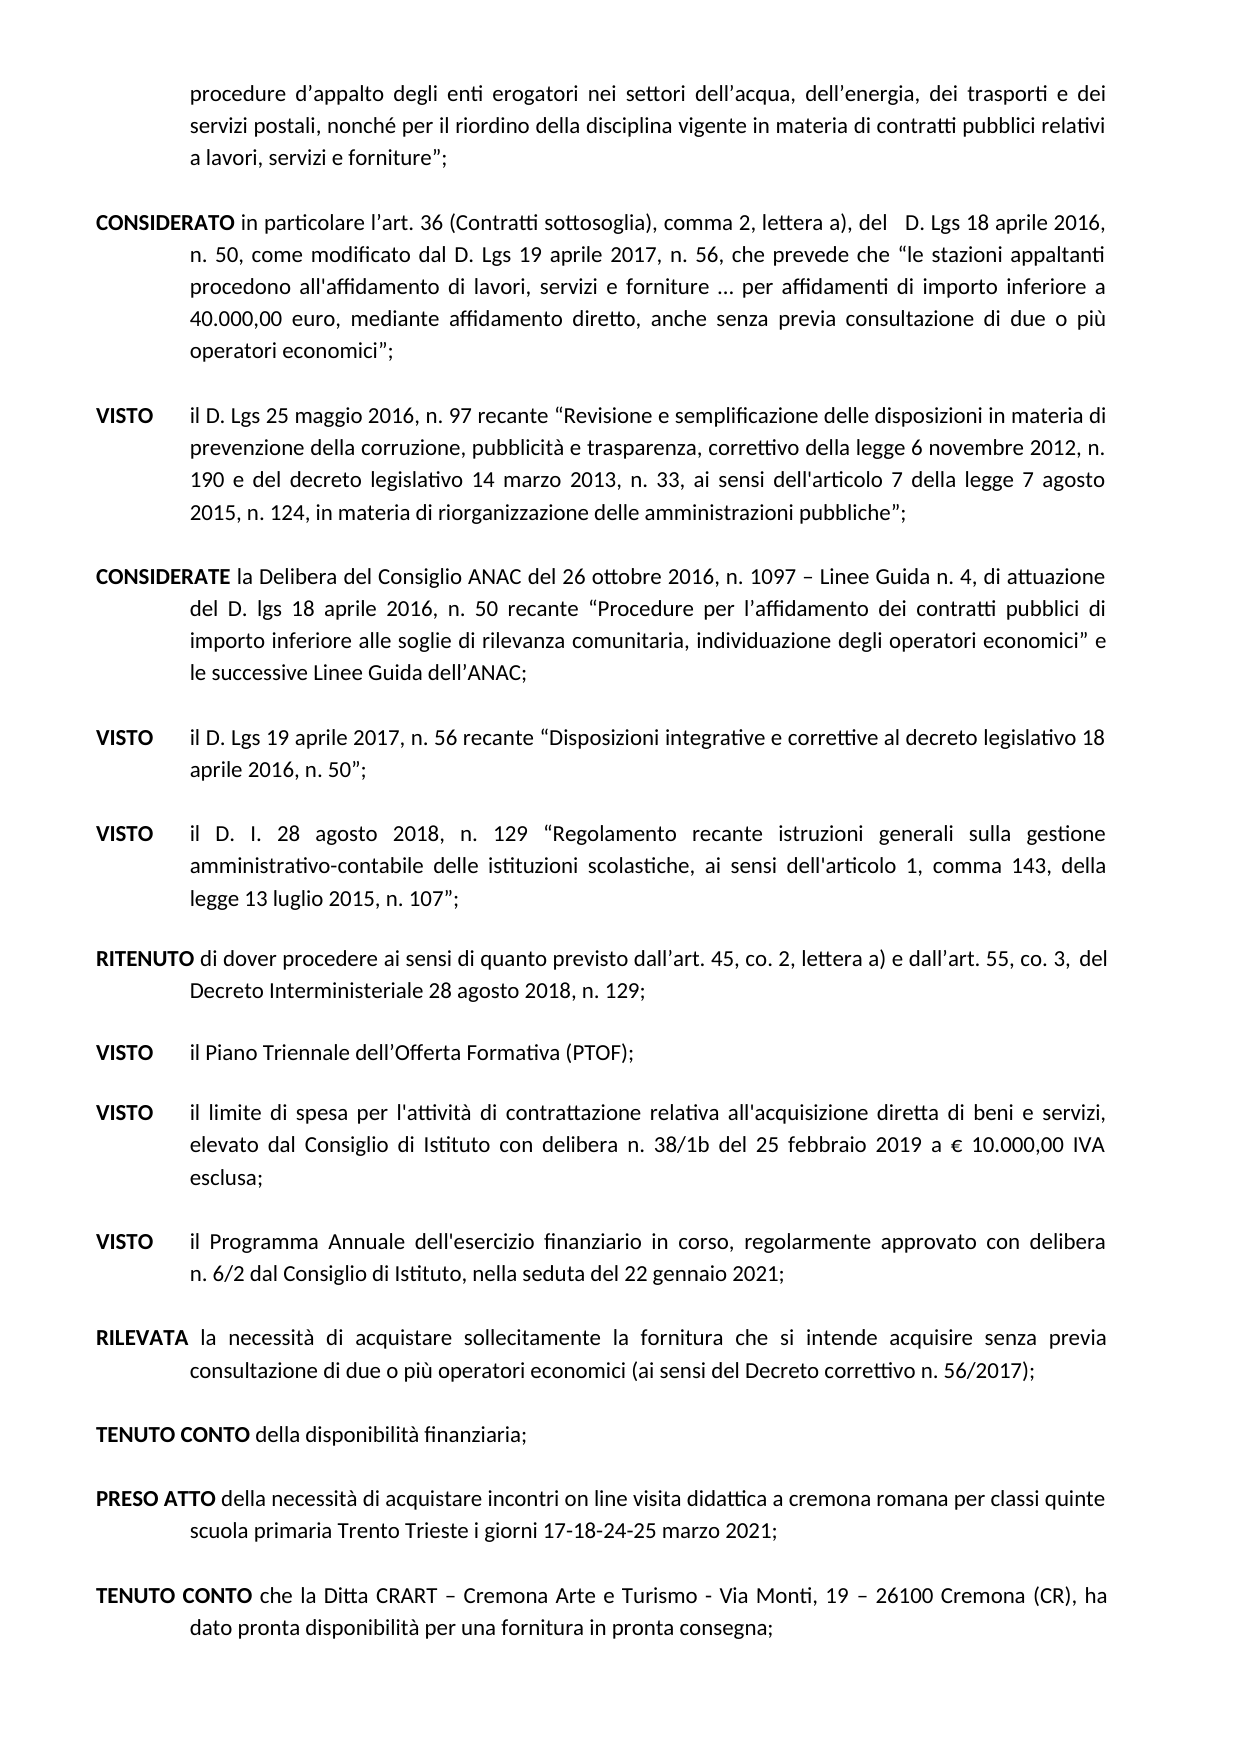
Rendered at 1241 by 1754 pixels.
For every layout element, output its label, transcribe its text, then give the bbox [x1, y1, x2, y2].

text RITENUTO di dover procedere ai sensi di quanto previsto dall’art. 45, co. 2, lettera a) e dall’art. 55, co. 3, del Decreto Interministeriale 28 agosto 2018, n. 129; [96, 944, 1108, 1004]
text VISTO il limite di spesa per l'attività di contrattazione relativa all'acquisizione diretta di beni e servizi, elevato dal Consiglio di Istituto con delibera n. 38/1b del 25 febbraio 2019 a € 10.000,00 IVA esclusa; [96, 1098, 1108, 1191]
text VISTO il Piano Triennale dell’Offerta Formativa (PTOF); [96, 1038, 1108, 1066]
text VISTO il D. I. 28 agosto 2018, n. 129 “Regolamento recante istruzioni generali sulla gestione amministrativo-contabile delle istituzioni scolastiche, ai sensi dell'articolo 1, comma 143, della legge 13 luglio 2015, n. 107”; [96, 819, 1108, 912]
text VISTO il D. Lgs 25 maggio 2016, n. 97 recante “Revisione e semplificazione delle disposizioni in materia di prevenzione della corruzione, pubblicità e trasparenza, correttivo della legge 6 novembre 2012, n. 190 e del decreto legislativo 14 marzo 2013, n. 33, ai sensi dell'articolo 7 della legge 7 agosto 2015, n. 124, in materia di riorganizzazione delle amministrazioni pubbliche”; [96, 401, 1108, 526]
text CONSIDERATE la Delibera del Consiglio ANAC del 26 ottobre 2016, n. 1097 – Linee Guida n. 4, di attuazione del D. lgs 18 aprile 2016, n. 50 recante “Procedure per l’affidamento dei contratti pubblici di importo inferiore alle soglie di rilevanza comunitaria, individuazione degli operatori economici” e le successive Linee Guida dell’ANAC; [96, 562, 1108, 687]
text VISTO il D. Lgs 19 aprile 2017, n. 56 recante “Disposizioni integrative e correttive al decreto legislativo 18 aprile 2016, n. 50”; [96, 723, 1108, 783]
text TENUTO CONTO che la Ditta CRART – Cremona Arte e Turismo - Via Monti, 19 – 26100 Cremona (CR), ha dato pronta disponibilità per una fornitura in pronta consegna; [96, 1581, 1108, 1641]
text VISTO il Programma Annuale dell'esercizio finanziario in corso, regolarmente approvato con delibera n. 6/2 dal Consiglio di Istituto, nella seduta del 22 gennaio 2021; [96, 1227, 1108, 1287]
text RILEVATA la necessità di acquistare sollecitamente la fornitura che si intende acquisire senza previa consultazione di due o più operatori economici (ai sensi del Decreto correttivo n. 56/2017); [96, 1323, 1108, 1384]
text TENUTO CONTO della disponibilità finanziaria; [96, 1420, 1108, 1448]
text CONSIDERATO in particolare l’art. 36 (Contratti sottosoglia), comma 2, lettera a), del D. Lgs 18 aprile 2016, n. 50, come modificato dal D. Lgs 19 aprile 2017, n. 56, che prevede che “le stazioni appaltanti procedono all'affidamento di lavori, servizi e forniture … per affidamenti di importo inferiore a 40.000,00 euro, mediante affidamento diretto, anche senza previa consultazione di due o più operatori economici”; [96, 208, 1108, 365]
text PRESO ATTO della necessità di acquistare incontri on line visita didattica a cremona romana per classi quinte scuola primaria Trento Trieste i giorni 17-18-24-25 marzo 2021; [96, 1484, 1108, 1545]
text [96, 79, 1108, 172]
